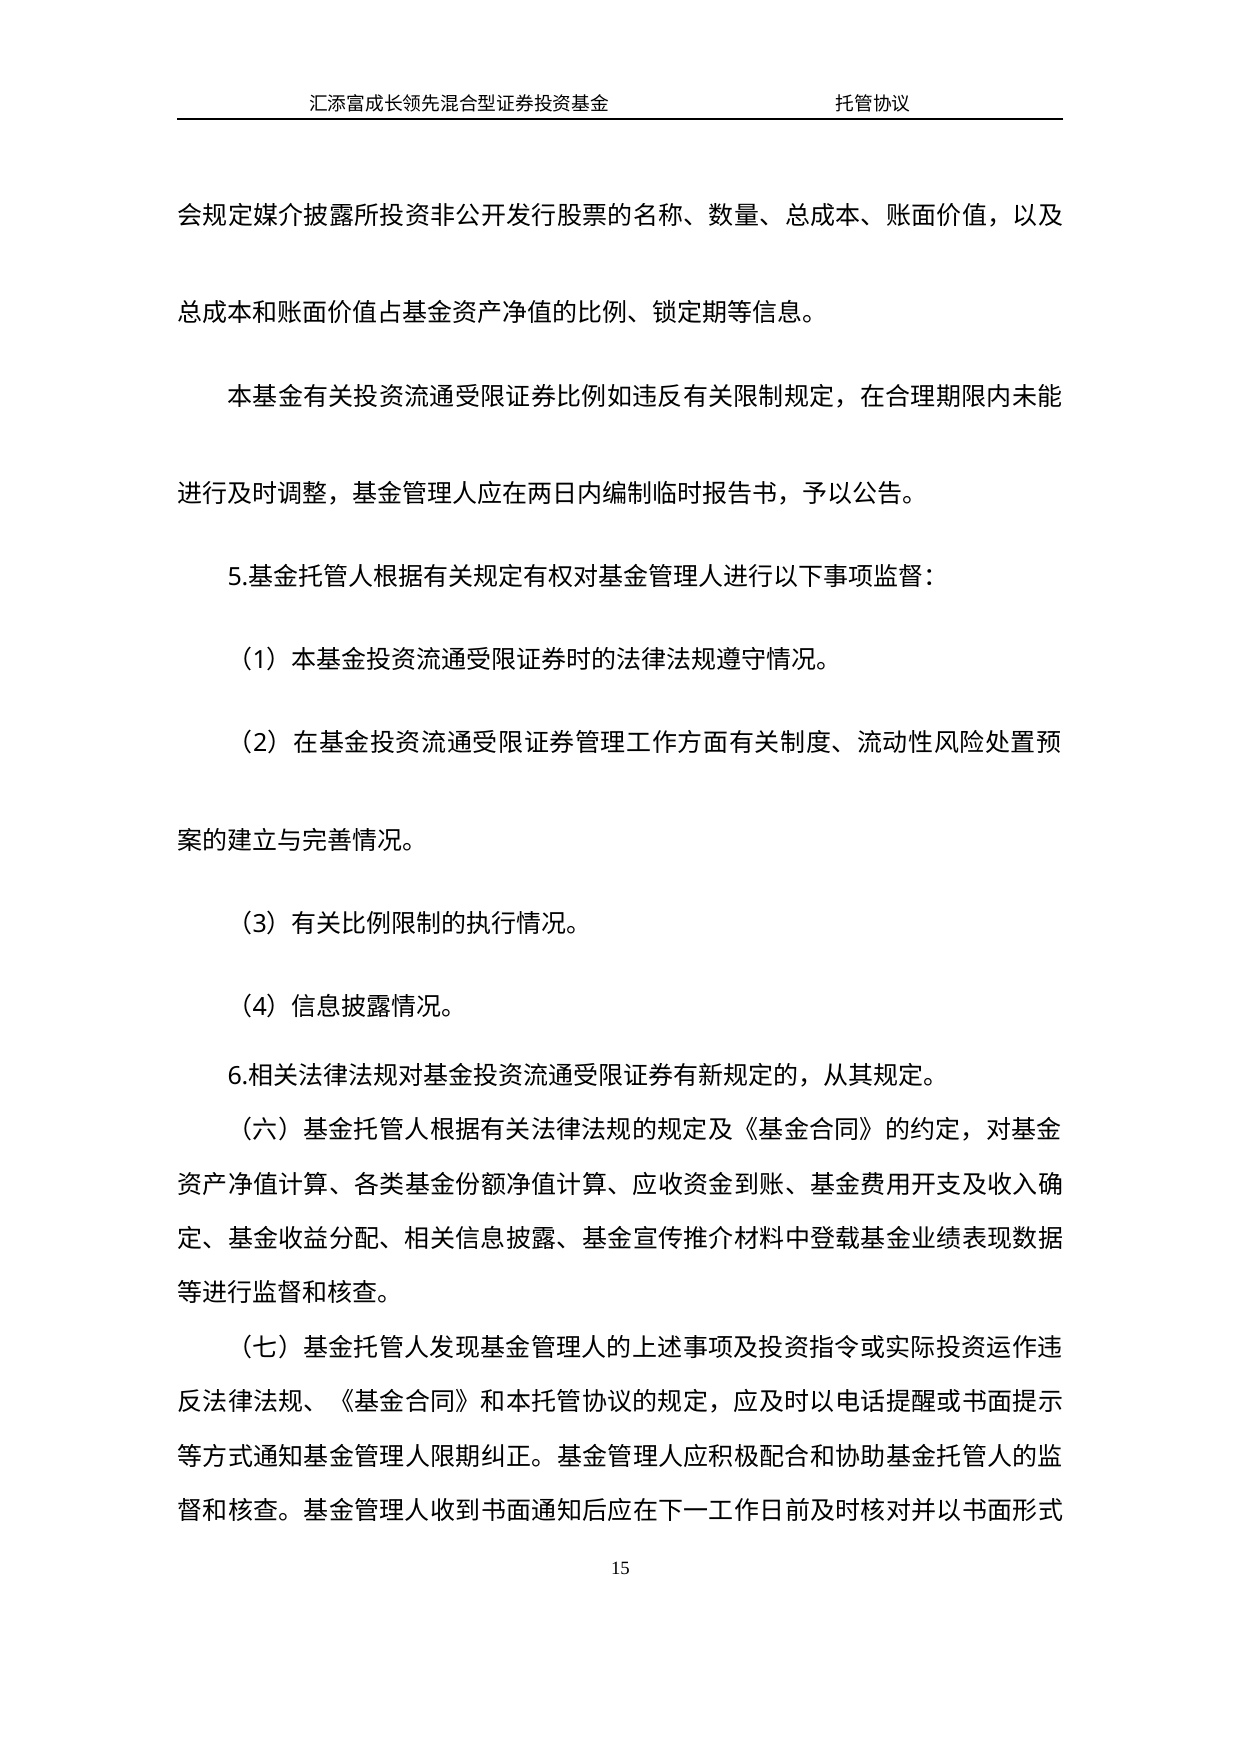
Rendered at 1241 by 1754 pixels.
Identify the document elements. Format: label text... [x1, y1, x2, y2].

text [177, 181, 1063, 343]
text （1）本基金投资流通受限证券时的法律法规遵守情况。 [177, 625, 1063, 690]
text （六）基金托管人根据有关法律法规的规定及《基金合同》的约定，对基金资产净值计算、各类基金份额净值计算、应收资金到账、基金费用开支及收入确定、基金收益分配、相关信息披露、基金宣传推介材料中登载基金业绩表现数据等进行监督和核查。 [177, 1110, 1063, 1309]
text （2）在基金投资流通受限证券管理工作方面有关制度、流动性风险处置预案的建立与完善情况。 [177, 708, 1063, 871]
text （3）有关比例限制的执行情况。 [177, 889, 1063, 954]
text 6.相关法律法规对基金投资流通受限证券有新规定的，从其规定。 [177, 1055, 1063, 1092]
text 5.基金托管人根据有关规定有权对基金管理人进行以下事项监督： [177, 542, 1063, 607]
text （4）信息披露情况。 [177, 972, 1063, 1037]
text 本基金有关投资流通受限证券比例如违反有关限制规定，在合理期限内未能进行及时调整，基金管理人应在两日内编制临时报告书，予以公告。 [177, 362, 1063, 524]
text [177, 1327, 1063, 1527]
